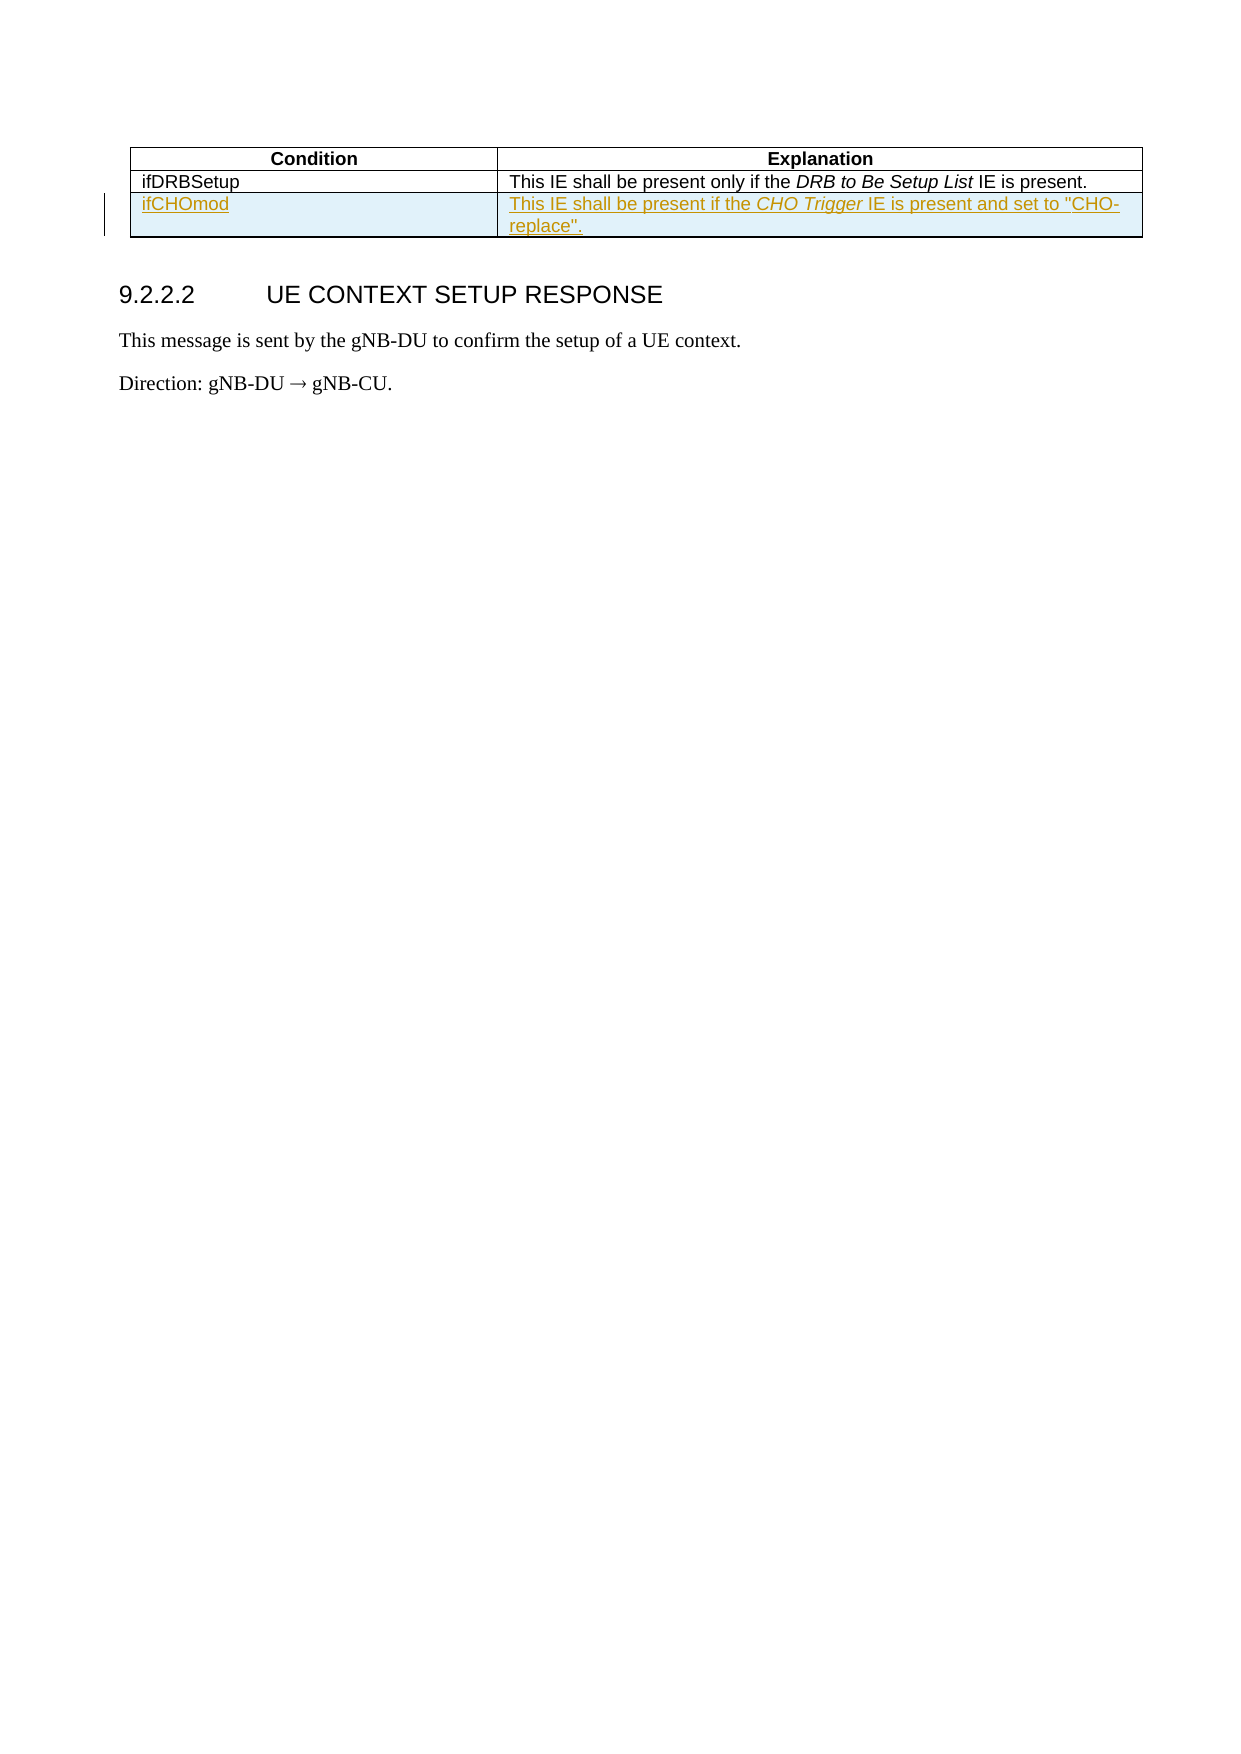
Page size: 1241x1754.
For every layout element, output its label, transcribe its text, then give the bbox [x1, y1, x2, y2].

text Direction: gNB-DU gNB-CU. [118, 371, 1122, 394]
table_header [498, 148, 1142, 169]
text This message is sent by the gNB-DU to confirm the setup of a UE context. [118, 328, 1122, 352]
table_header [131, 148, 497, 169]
subtitle 9.2.2.2 UE CONTEXT SETUP RESPONSE [118, 280, 1122, 309]
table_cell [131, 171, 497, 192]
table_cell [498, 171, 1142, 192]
